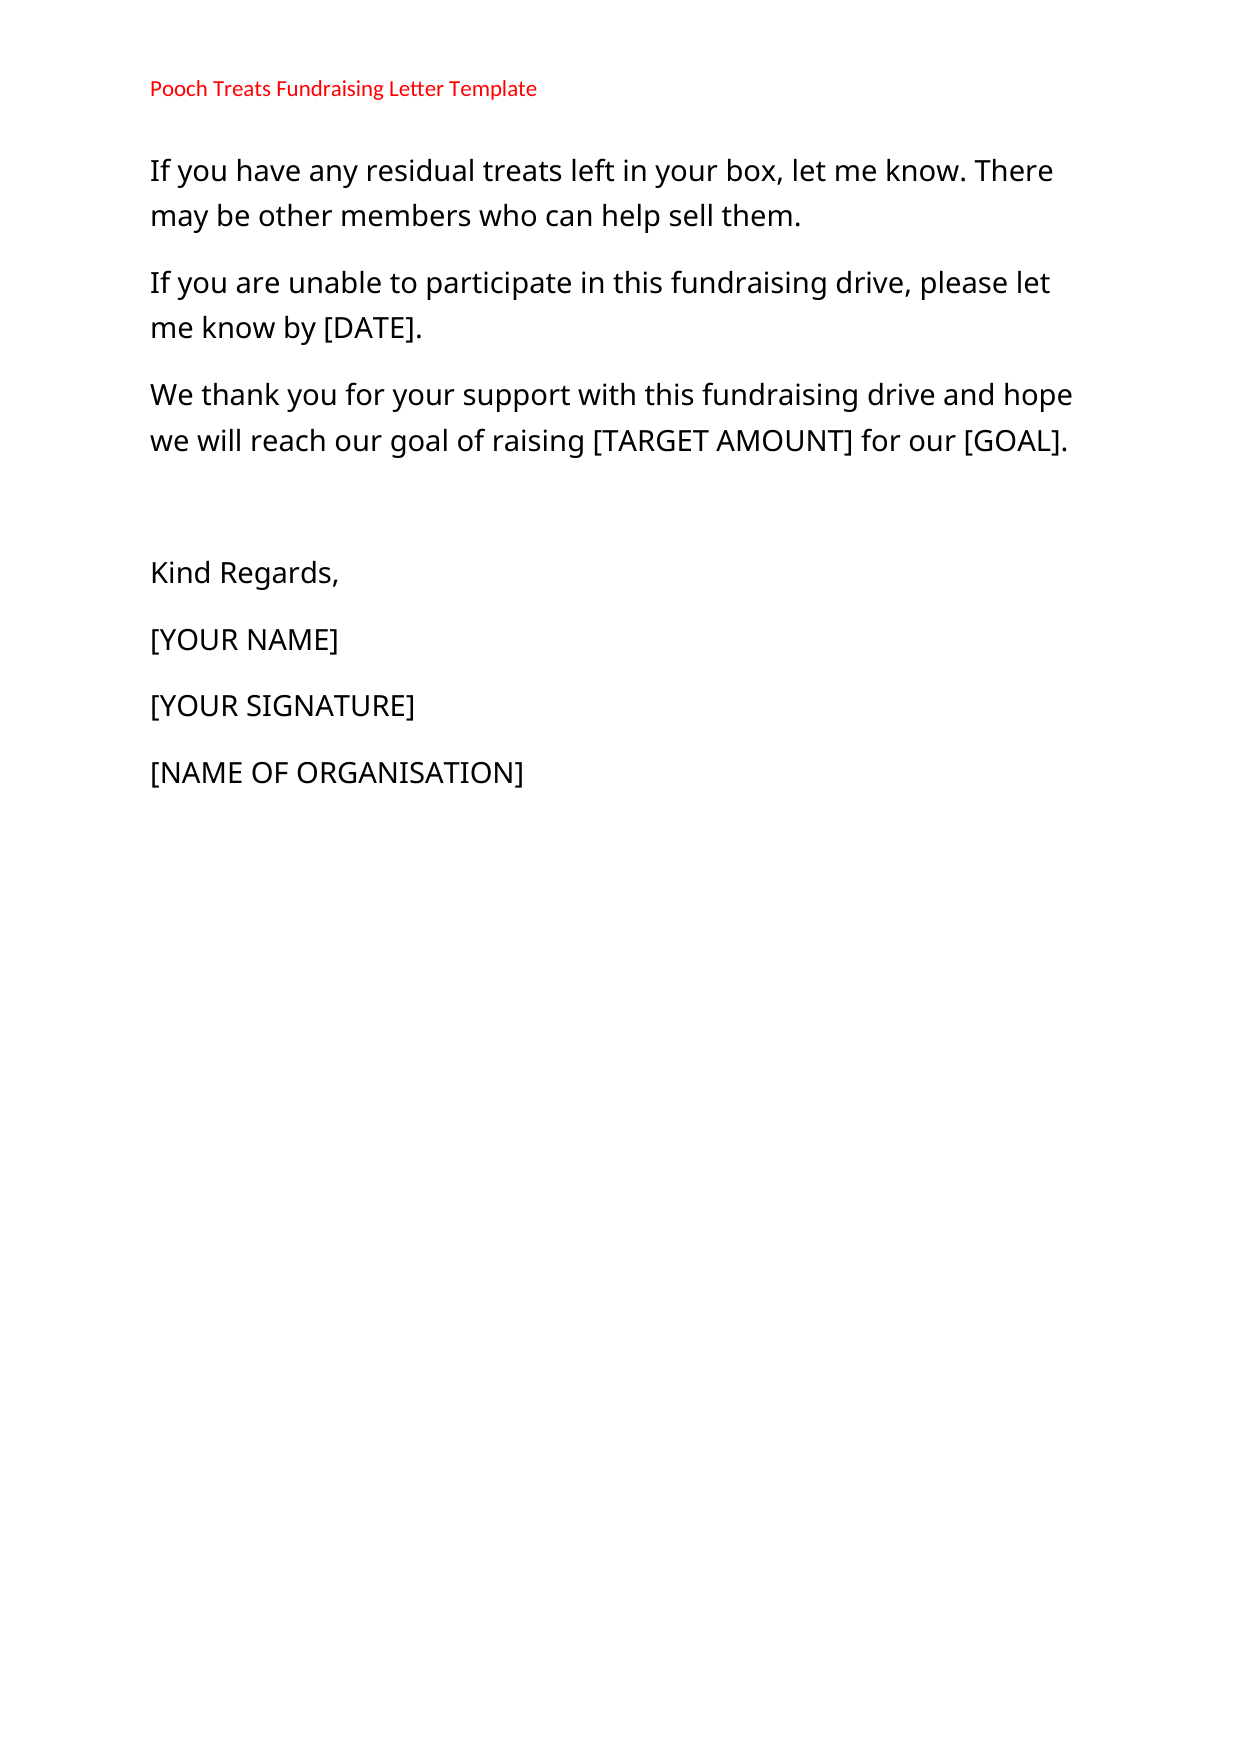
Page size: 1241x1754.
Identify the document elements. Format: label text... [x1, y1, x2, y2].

text Kind Regards, [150, 553, 1090, 592]
text If you are unable to participate in this fundraising drive, please let me know by [DATE]. [150, 262, 1090, 347]
text We thank you for your support with this fundraising drive and hope we will reach our goal of raising [TARGET AMOUNT] for our [GOAL]. [150, 374, 1090, 459]
text If you have any residual treats left in your box, let me know. There may be other members who can help sell them. [150, 150, 1090, 235]
text [YOUR SIGNATURE] [150, 686, 1090, 725]
text [YOUR NAME] [150, 619, 1090, 659]
text [NAME OF ORGANISATION] [150, 752, 1090, 792]
